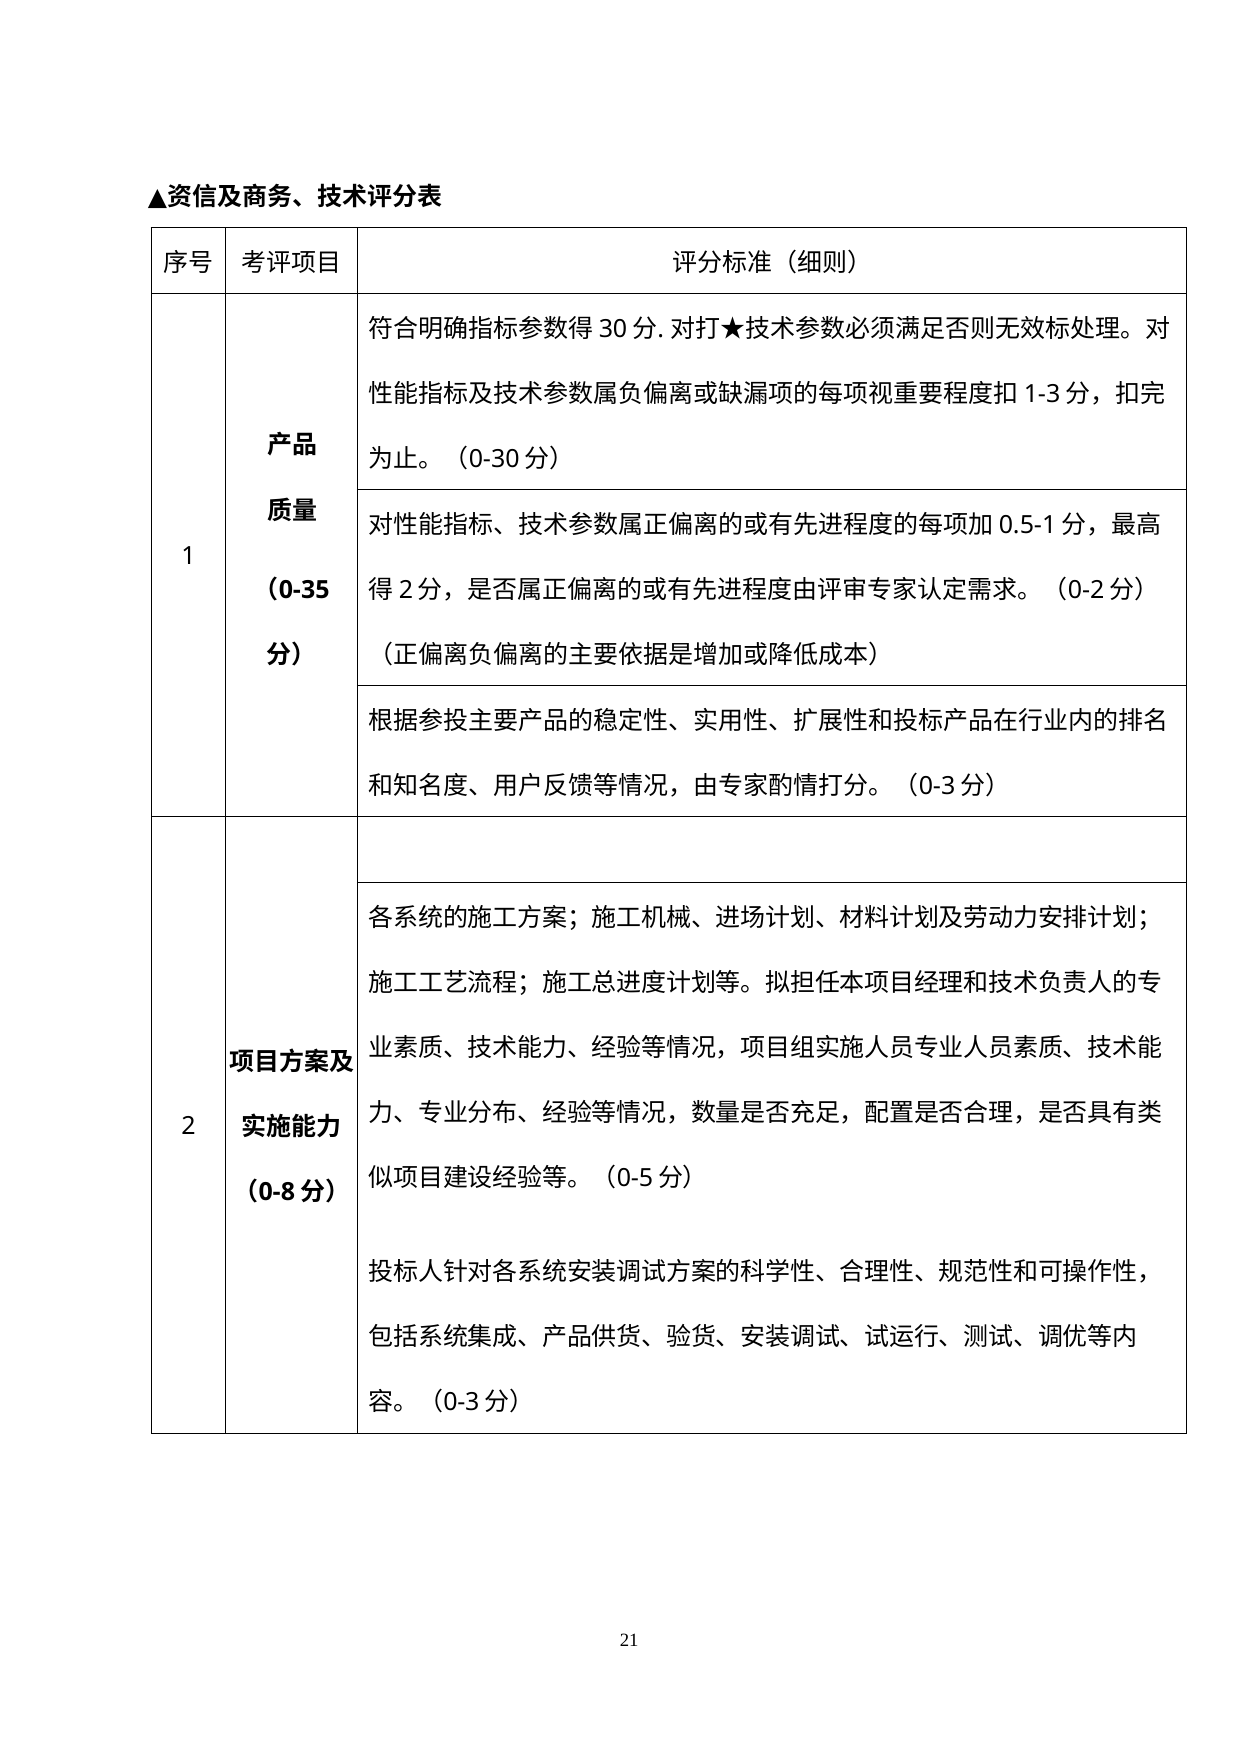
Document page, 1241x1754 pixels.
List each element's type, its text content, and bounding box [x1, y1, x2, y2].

table_header 评分标准（细则） [358, 228, 1186, 293]
table_cell 2 [152, 817, 225, 1432]
text ▲资信及商务、技术评分表 [148, 162, 1110, 227]
table_cell 1 [152, 294, 225, 816]
table_cell 符合明确指标参数得30分. 对打★技术参数必须满足否则无效标处理。对性能指标及技术参数属负偏离或缺漏项的每项视重要程度扣1-3分，扣完为止。（0-30分） [358, 294, 1186, 489]
table_cell 产品 质量 （0-35分） [226, 294, 357, 816]
table_cell 对性能指标、技术参数属正偏离的或有先进程度的每项加0.5-1分，最高得2分，是否属正偏离的或有先进程度由评审专家认定需求。（0-2分）（正偏离负偏离的主要依据是增加或降低成本） [358, 490, 1186, 685]
table_cell 项目方案及实施能力（0-8分） [226, 817, 357, 1432]
table_cell [358, 817, 1186, 882]
table_header 考评项目 [226, 228, 357, 293]
table_header 序号 [152, 228, 225, 293]
table_cell 各系统的施工方案；施工机械、进场计划、材料计划及劳动力安排计划；施工工艺流程；施工总进度计划等。拟担任本项目经理和技术负责人的专业素质、技术能力、经验等情况，项目组实施人员专业人员素质、技术能力、专业分布、经验等情况，数量是否充足，配置是否合理，是否具有类似项目建设经验等。（0-5分） 投标人针对各系统安装调试方案的科学性、合理性、规范性和可操作性，包括系统集成、产品供货、验货、安装调试、试运行、测试、调优等内容。（0-3分） [358, 883, 1186, 1432]
table_cell 根据参投主要产品的稳定性、实用性、扩展性和投标产品在行业内的排名和知名度、用户反馈等情况，由专家酌情打分。（0-3分） [358, 686, 1186, 816]
